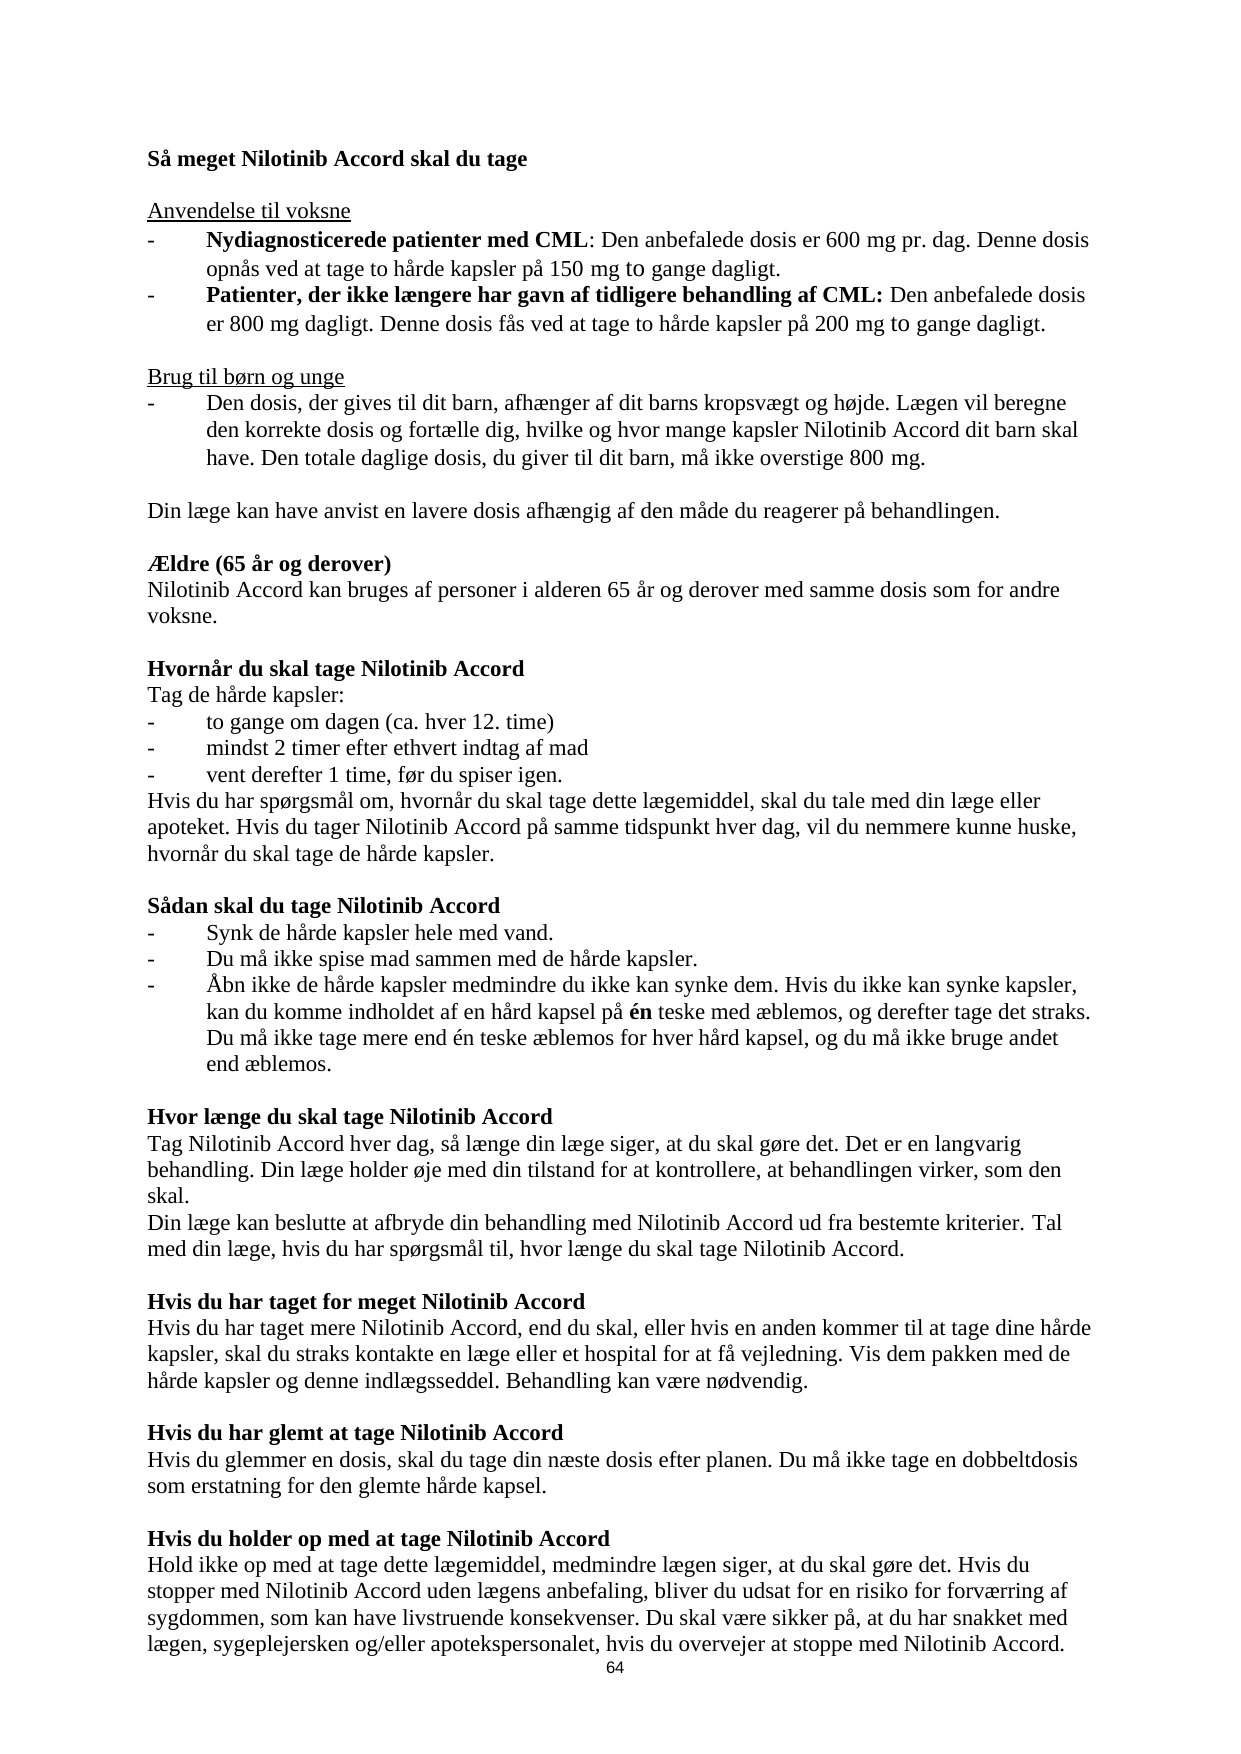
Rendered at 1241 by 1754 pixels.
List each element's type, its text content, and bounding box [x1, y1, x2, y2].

list Nilotinib Accord kan bruges af personer i alderen 65 år og derover med samme dosis som for andre voksne. [147, 576, 1093, 629]
subtitle Brug til børn og unge [147, 363, 1093, 389]
text Hvis du har taget mere Nilotinib Accord, end du skal, eller hvis en anden kommer til at tage dine hårde kapsler, skal du straks kontakte en læge eller et hospital for at få vejledning. Vis dem pakken med de hårde kapsler og denne indlægsseddel. Behandling kan være nødvendig. [147, 1314, 1093, 1393]
list Den dosis, der gives til dit barn, afhænger af dit barns kropsvægt og højde. Lægen vil beregne den korrekte dosis og fortælle dig, hvilke og hvor mange kapsler Nilotinib Accord dit barn skal have. Den totale daglige dosis, du giver til dit barn, må ikke overstige 800 mg. [147, 389, 1093, 471]
list Tag Nilotinib Accord hver dag, så længe din læge siger, at du skal gøre det. Det er en langvarig behandling. Din læge holder øje med din tilstand for at kontrollere, at behandlingen virker, som den skal. [147, 1129, 1093, 1209]
text Din læge kan have anvist en lavere dosis afhængig af den måde du reagerer på behandlingen. [147, 497, 1093, 523]
list Sådan skal du tage Nilotinib Accord [147, 892, 1093, 919]
list Anvendelse til voksne [147, 198, 1093, 224]
list - Synk de hårde kapsler hele med vand. [147, 919, 1093, 945]
list Hvis du har taget for meget Nilotinib Accord [147, 1288, 1093, 1314]
list Hold ikke op med at tage dette lægemiddel, medmindre lægen siger, at du skal gøre det. Hvis du stopper med Nilotinib Accord uden lægens anbefaling, bliver du udsat for en risiko for forværring af sygdommen, som kan have livstruende konsekvenser. Du skal være sikker på, at du har snakket med lægen, sygeplejersken og/eller apotekspersonalet, hvis du overvejer at stoppe med Nilotinib Accord. [147, 1551, 1093, 1657]
list Så meget Nilotinib Accord skal du tage [147, 145, 1093, 171]
text Tag de hårde kapsler: [147, 682, 1093, 708]
list - Åbn ikke de hårde kapsler medmindre du ikke kan synke dem. Hvis du ikke kan synke kapsler, kan du komme indholdet af en hård kapsel på én teske med æblemos, og derefter tage det straks. Du må ikke tage mere end én teske æblemos for hver hård kapsel, og du må ikke bruge andet end æblemos. [147, 971, 1093, 1077]
list Hvis du glemmer en dosis, skal du tage din næste dosis efter planen. Du må ikke tage en dobbeltdosis som erstatning for den glemte hårde kapsel. [147, 1446, 1093, 1498]
list - vent derefter 1 time, før du spiser igen. [147, 761, 1093, 787]
list Hvor længe du skal tage Nilotinib Accord [147, 1103, 1093, 1129]
text - to gange om dagen (ca. hver 12. time) [147, 708, 1093, 734]
list Nydiagnosticerede patienter med CML: Den anbefalede dosis er 600 mg pr. dag. Denne dosis opnås ved at tage to hårde kapsler på 150 mg to gange dagligt. [147, 224, 1093, 281]
list Din læge kan beslutte at afbryde din behandling med Nilotinib Accord ud fra bestemte kriterier. Tal med din læge, hvis du har spørgsmål til, hvor længe du skal tage Nilotinib Accord. [147, 1209, 1093, 1261]
text Hvis du har spørgsmål om, hvornår du skal tage dette lægemiddel, skal du tale med din læge eller apoteket. Hvis du tager Nilotinib Accord på samme tidspunkt hver dag, vil du nemmere kunne huske, hvornår du skal tage de hårde kapsler. [147, 787, 1093, 866]
list Hvis du holder op med at tage Nilotinib Accord [147, 1525, 1093, 1551]
list Hvornår du skal tage Nilotinib Accord [147, 655, 1093, 682]
list - mindst 2 timer efter ethvert indtag af mad [147, 734, 1093, 761]
list Hvis du har glemt at tage Nilotinib Accord [147, 1419, 1093, 1446]
list - Du må ikke spise mad sammen med de hårde kapsler. [147, 945, 1093, 971]
text Ældre (65 år og derover) [147, 550, 1093, 576]
list Patienter, der ikke længere har gavn af tidligere behandling af CML: Den anbefalede dosis er 800 mg dagligt. Denne dosis fås ved at tage to hårde kapsler på 200 mg to gange dagligt. [147, 281, 1093, 337]
